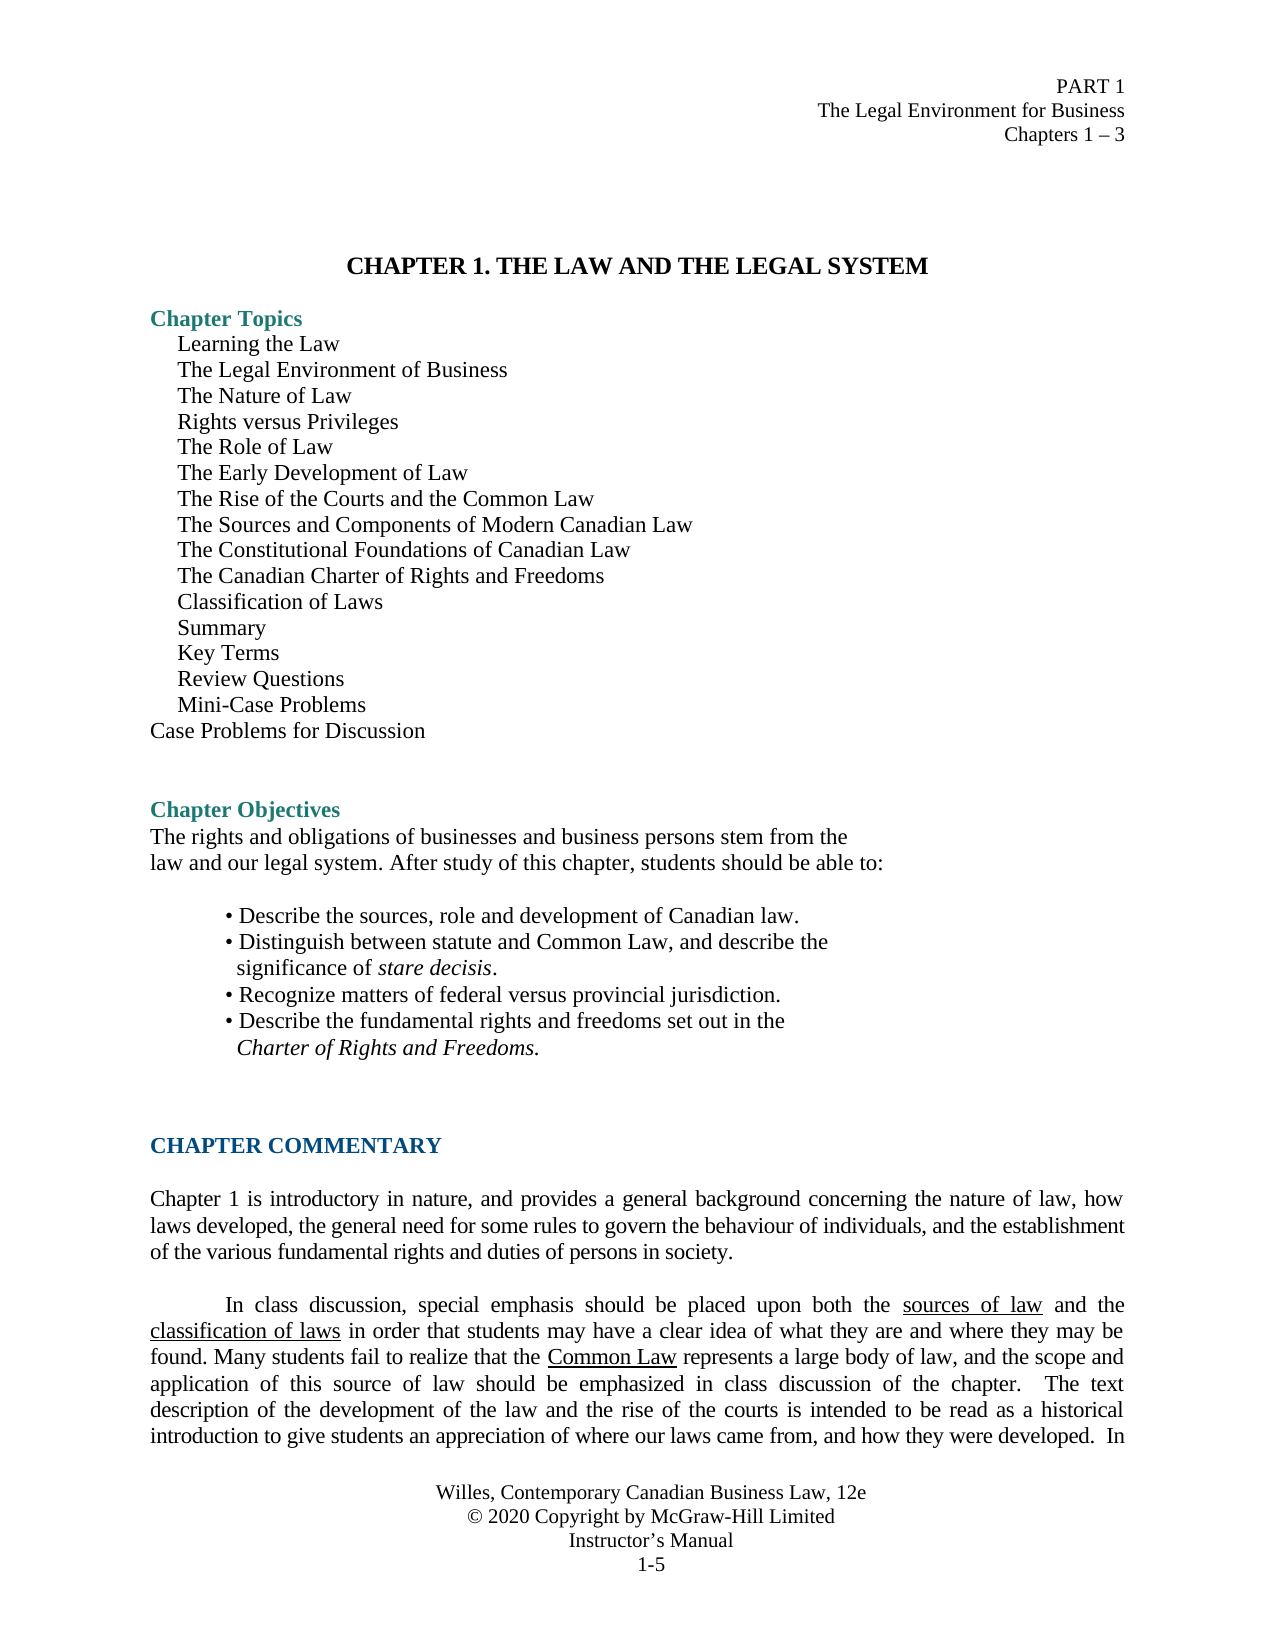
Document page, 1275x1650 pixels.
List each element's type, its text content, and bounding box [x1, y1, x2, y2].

text Review Questions [150, 666, 1125, 692]
text The Rise of the Courts and the Common Law [150, 486, 1125, 511]
text The Constitutional Foundations of Canadian Law [150, 537, 1125, 563]
text Charter of Rights and Freedoms. [150, 1033, 1125, 1060]
text The Role of Law [150, 434, 1125, 460]
text • Describe the sources, role and development of Canadian law. [150, 902, 1125, 928]
text Chapter Topics [150, 305, 1125, 331]
text Case Problems for Discussion [150, 717, 1125, 744]
subtitle CHAPTER 1. THE LAW AND THE LEGAL SYSTEM [150, 251, 1125, 280]
text Chapter Objectives [150, 796, 1125, 823]
text The Canadian Charter of Rights and Freedoms [150, 563, 1125, 589]
text • Describe the fundamental rights and freedoms set out in the [150, 1007, 1125, 1033]
text The Early Development of Law [150, 460, 1125, 486]
text Learning the Law [150, 331, 1125, 357]
text Key Terms [150, 640, 1125, 666]
text The Legal Environment of Business [150, 357, 1125, 383]
text The Sources and Components of Modern Canadian Law [150, 511, 1125, 537]
text law and our legal system. After study of this chapter, students should be able to: [150, 849, 1125, 875]
text Chapter 1 is introductory in nature, and provides a general background concerning the nature of law, how laws developed, the general need for some rules to govern the behaviour of individuals, and the establishment of the various fundamental rights and duties of persons in society. [150, 1185, 1125, 1264]
text • Recognize matters of federal versus provincial jurisdiction. [150, 981, 1125, 1007]
text • Distinguish between statute and Common Law, and describe the [150, 928, 1125, 954]
text significance of stare decisis. [150, 954, 1125, 981]
text Classification of Laws [150, 589, 1125, 614]
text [150, 1291, 1125, 1449]
text The Nature of Law [150, 383, 1125, 408]
text Rights versus Privileges [150, 408, 1125, 434]
text Summary [150, 614, 1125, 640]
text Mini-Case Problems [150, 692, 1125, 717]
text The rights and obligations of businesses and business persons stem from the [150, 823, 1125, 849]
text CHAPTER COMMENTARY [150, 1126, 1125, 1159]
